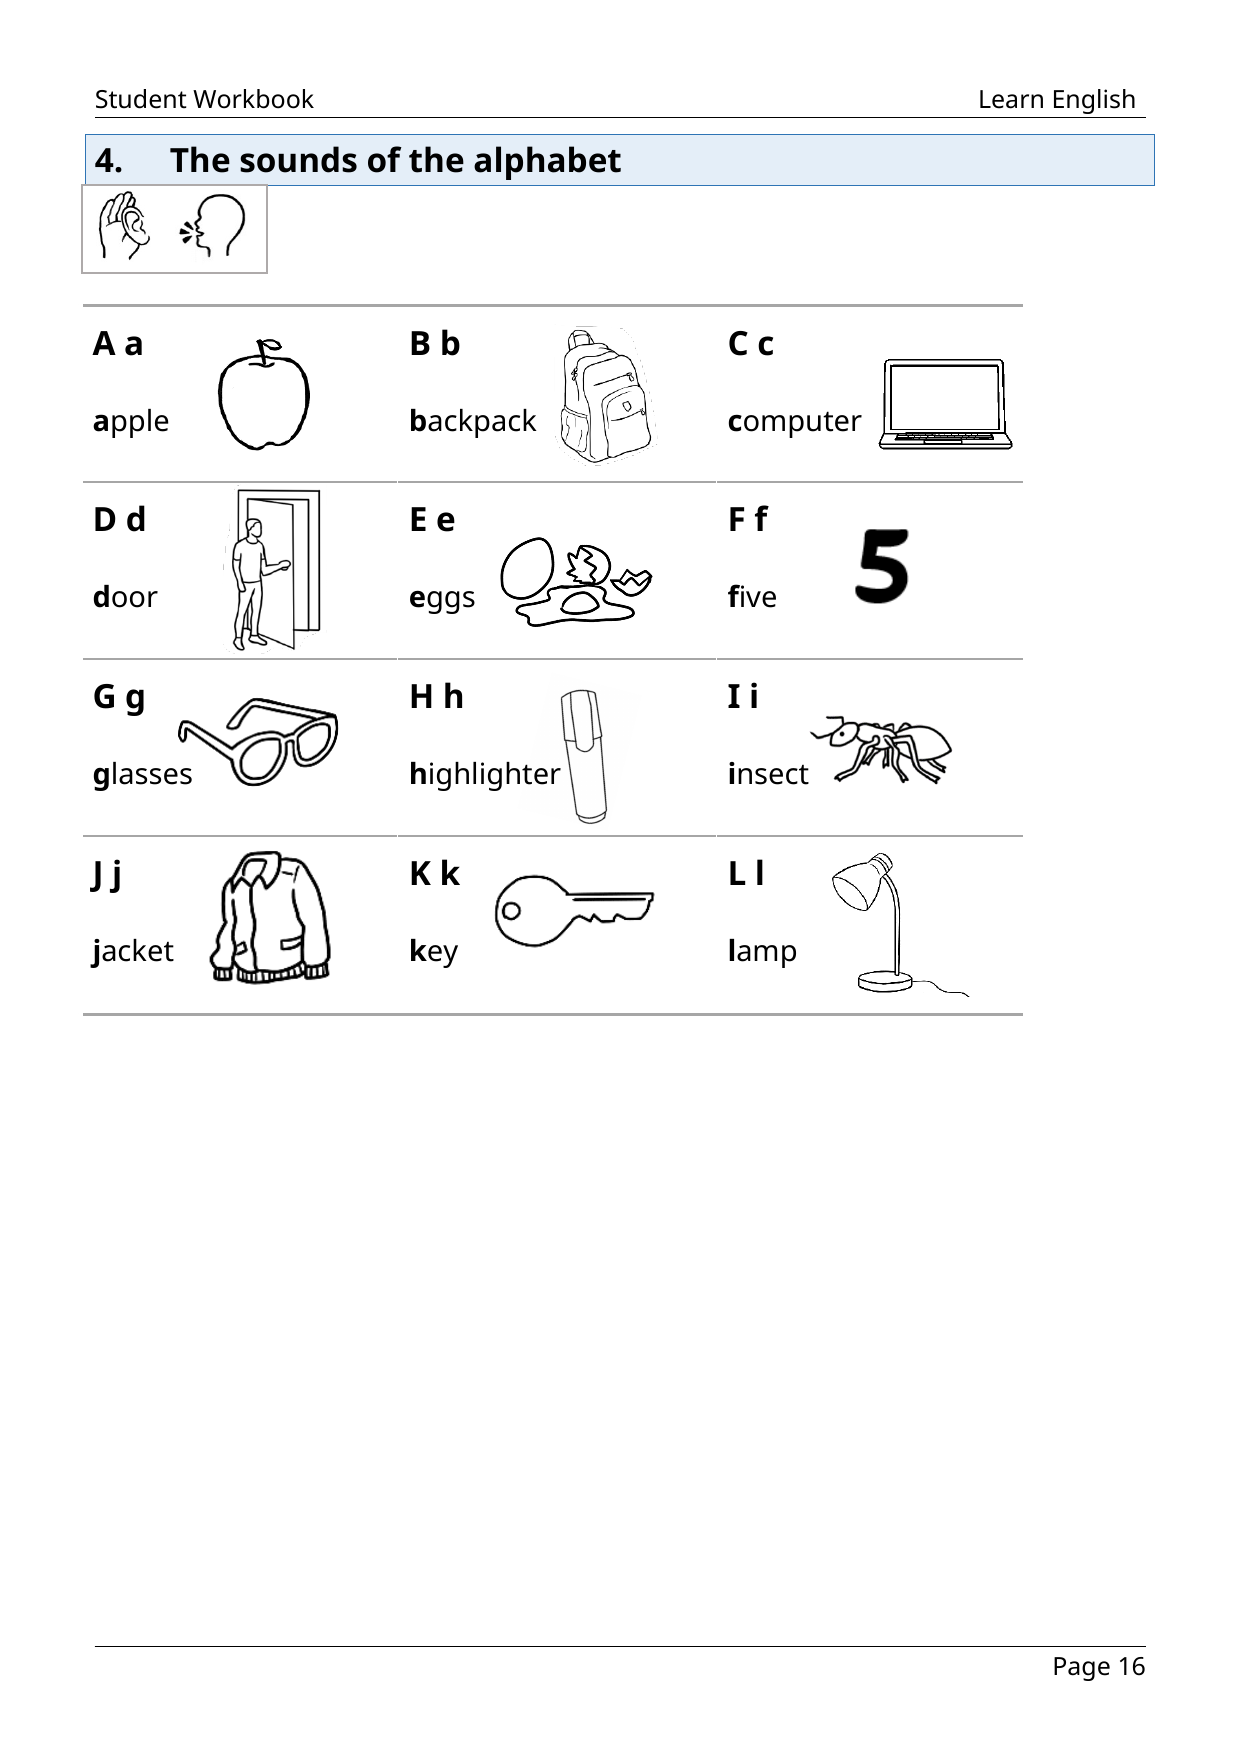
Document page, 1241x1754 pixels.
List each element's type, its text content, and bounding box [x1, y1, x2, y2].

picture [833, 507, 938, 626]
picture [829, 850, 974, 997]
subtitle The sounds of the alphabet [86, 135, 1154, 185]
table_cell L l lamp [717, 837, 1023, 1012]
table_cell K k key [398, 837, 716, 1012]
table_header C c computer [717, 307, 1023, 481]
table_cell F f five [717, 483, 1023, 658]
table_header A a apple [83, 307, 397, 481]
picture [553, 324, 658, 466]
picture [221, 483, 327, 654]
table_cell G g glasses [83, 660, 397, 835]
picture [492, 867, 658, 951]
picture [494, 528, 659, 631]
table_cell D d door [83, 483, 397, 658]
table_cell H h highlighter [398, 660, 716, 835]
table_cell E e eggs [398, 483, 716, 658]
table_cell I i insect [717, 660, 1023, 835]
table_header [83, 186, 266, 272]
table_cell J j jacket [83, 837, 397, 1012]
picture [210, 331, 318, 456]
table_header B b backpack [398, 307, 716, 481]
picture [205, 844, 339, 992]
